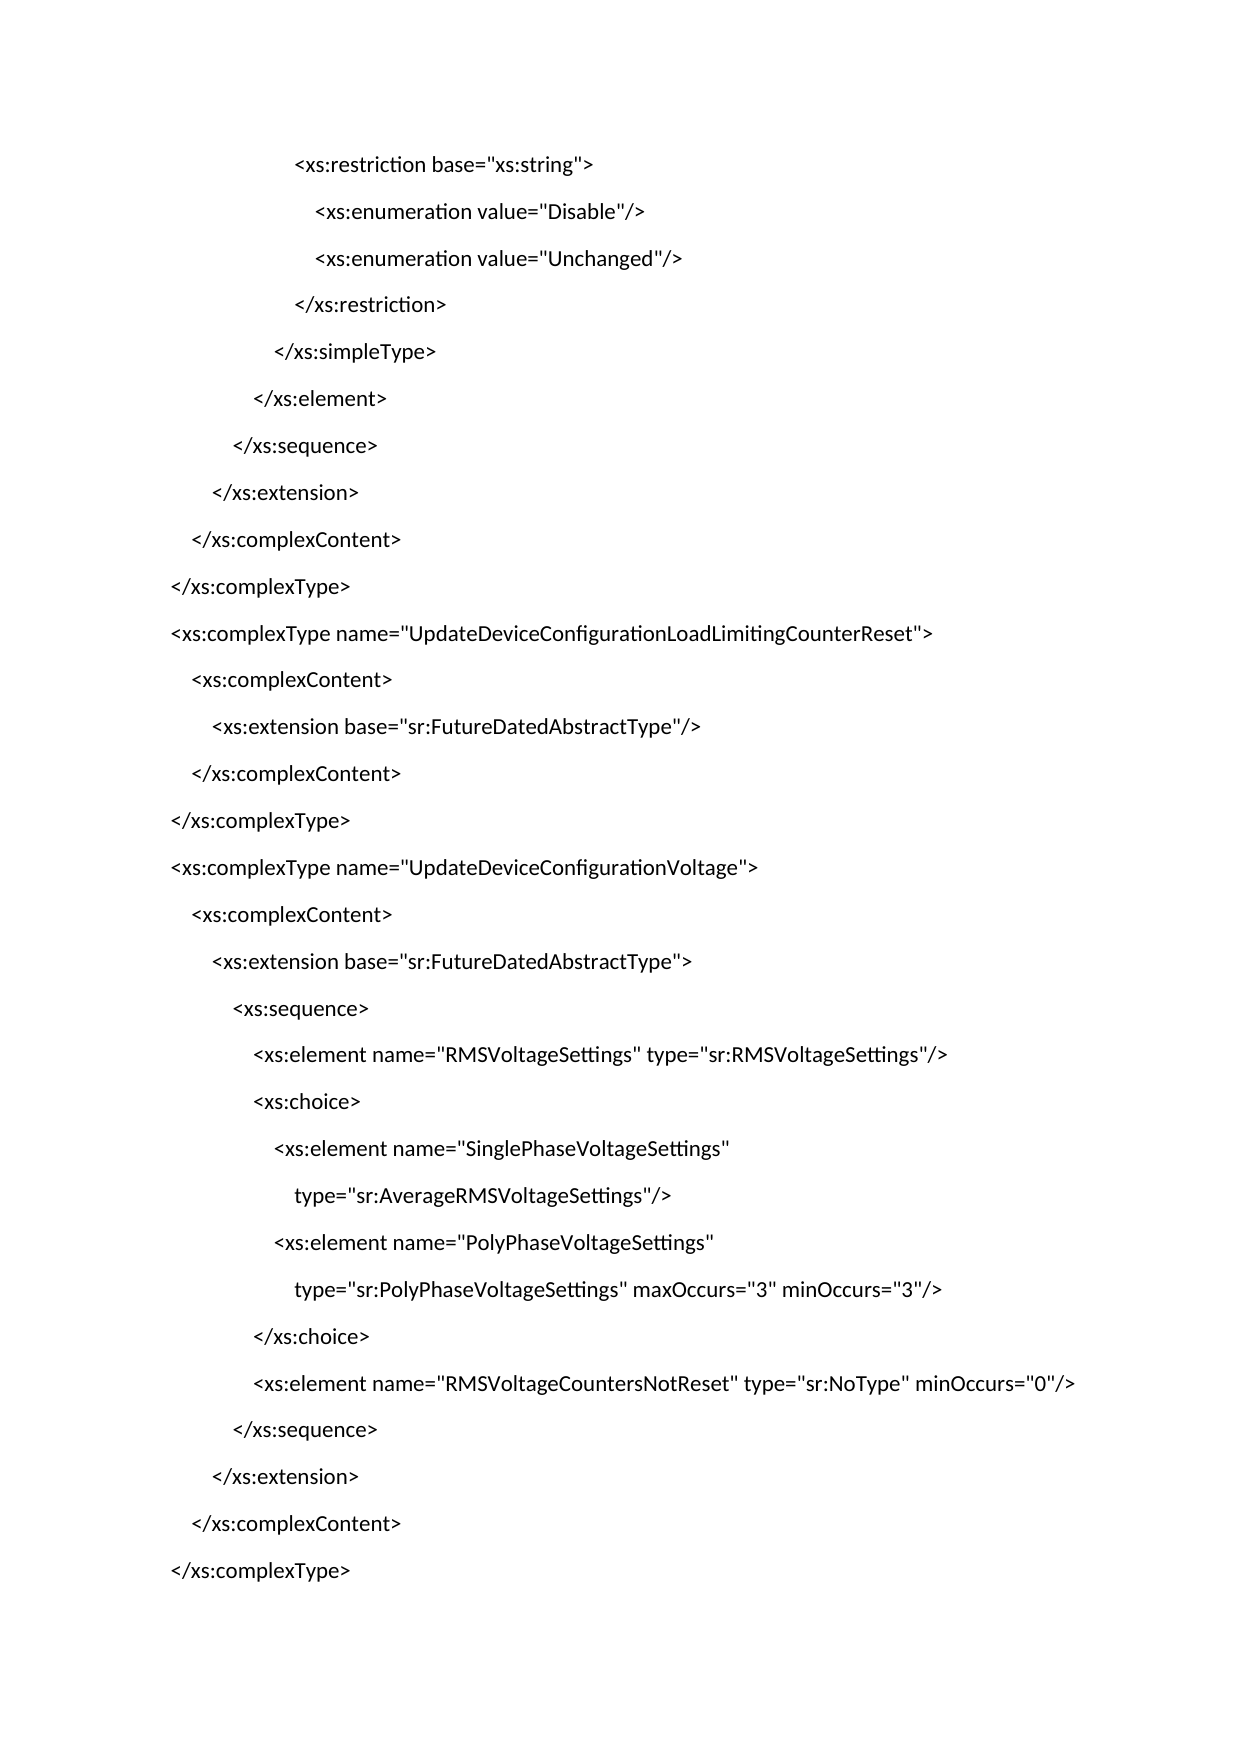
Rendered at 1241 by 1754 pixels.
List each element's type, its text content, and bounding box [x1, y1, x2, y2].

text <xs:enumeration value="Disable"/> [150, 197, 1090, 225]
text <xs:choice> [150, 1087, 1090, 1116]
text </xs:extension> [150, 1462, 1090, 1491]
text </xs:complexContent> [150, 759, 1090, 787]
text </xs:restriction> [150, 291, 1090, 319]
text </xs:sequence> [150, 431, 1090, 459]
text </xs:complexType> [150, 806, 1090, 834]
text type="sr:PolyPhaseVoltageSettings" maxOccurs="3" minOccurs="3"/> [150, 1275, 1090, 1303]
text </xs:element> [150, 384, 1090, 412]
text <xs:complexContent> [150, 666, 1090, 694]
text <xs:restriction base="xs:string"> [150, 150, 1090, 178]
text <xs:element name="RMSVoltageCountersNotReset" type="sr:NoType" minOccurs="0"/> [150, 1369, 1090, 1397]
text </xs:complexType> [150, 1556, 1090, 1584]
text <xs:complexType name="UpdateDeviceConfigurationLoadLimitingCounterReset"> [150, 619, 1090, 647]
text <xs:complexContent> [150, 900, 1090, 928]
text <xs:element name="PolyPhaseVoltageSettings" [150, 1228, 1090, 1256]
text type="sr:AverageRMSVoltageSettings"/> [150, 1181, 1090, 1209]
text <xs:extension base="sr:FutureDatedAbstractType"/> [150, 712, 1090, 741]
text </xs:complexContent> [150, 525, 1090, 553]
text </xs:complexContent> [150, 1509, 1090, 1537]
text <xs:sequence> [150, 994, 1090, 1022]
text </xs:extension> [150, 478, 1090, 506]
text <xs:complexType name="UpdateDeviceConfigurationVoltage"> [150, 853, 1090, 881]
text </xs:choice> [150, 1322, 1090, 1350]
text </xs:complexType> [150, 572, 1090, 600]
text <xs:enumeration value="Unchanged"/> [150, 244, 1090, 272]
text </xs:sequence> [150, 1416, 1090, 1444]
text <xs:extension base="sr:FutureDatedAbstractType"> [150, 947, 1090, 975]
text <xs:element name="SinglePhaseVoltageSettings" [150, 1134, 1090, 1162]
text </xs:simpleType> [150, 337, 1090, 366]
text <xs:element name="RMSVoltageSettings" type="sr:RMSVoltageSettings"/> [150, 1041, 1090, 1069]
